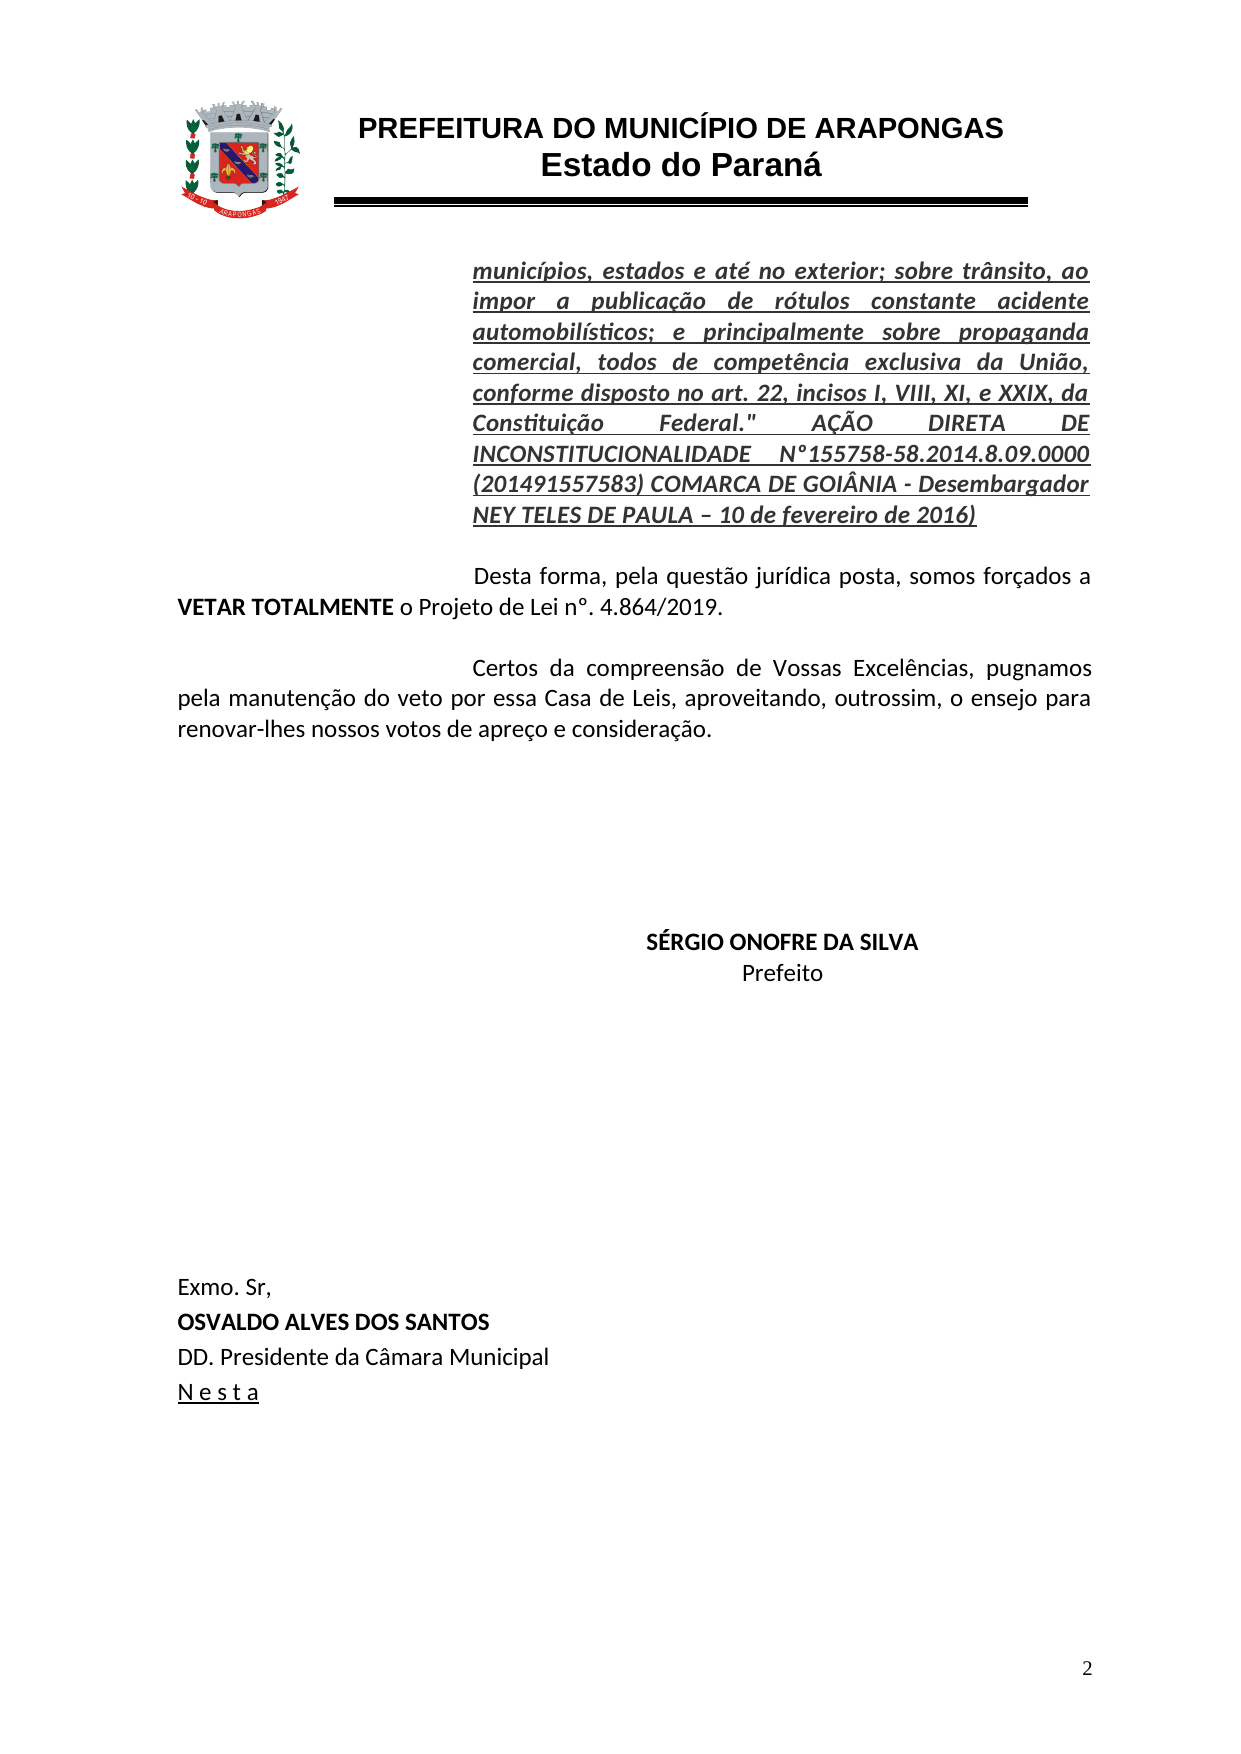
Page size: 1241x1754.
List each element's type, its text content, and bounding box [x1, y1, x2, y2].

text SÉRGIO ONOFRE DA SILVA [177, 926, 1092, 957]
text DD. Presidente da Câmara Municipal [177, 1341, 1092, 1372]
text Certos da compreensão de Vossas Excelências, pugnamos pela manutenção do veto por essa Casa de Leis, aproveitando, outrossim, o ensejo para renovar-lhes nossos votos de apreço e consideração. [177, 652, 1092, 743]
text Desta forma, pela questão jurídica posta, somos forçados a VETAR TOTALMENTE o Projeto de Lei nº. 4.864/2019. [177, 560, 1092, 621]
text Exmo. Sr, [177, 1271, 1092, 1302]
text OSVALDO ALVES DOS SANTOS [177, 1306, 1092, 1337]
text Prefeito [177, 957, 1092, 987]
text N e s t a [177, 1376, 1092, 1407]
